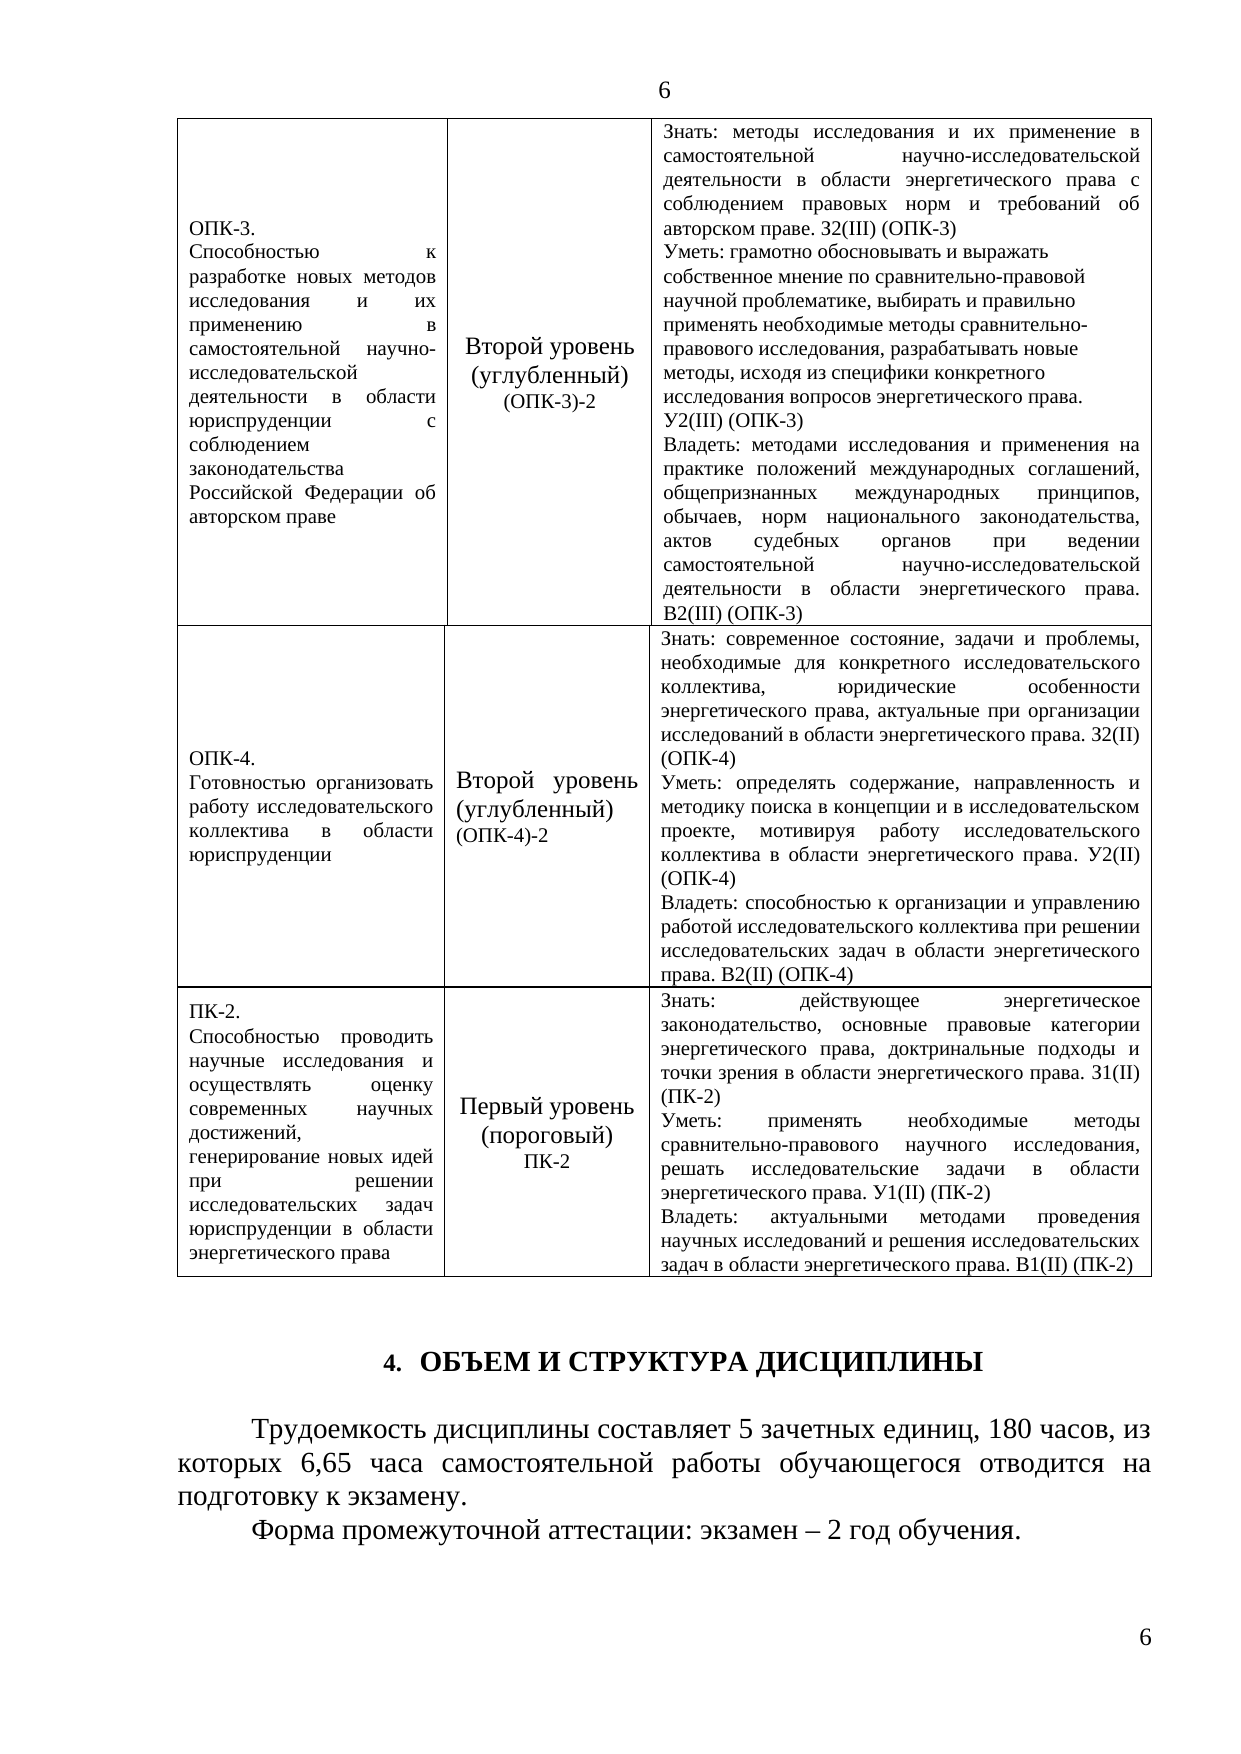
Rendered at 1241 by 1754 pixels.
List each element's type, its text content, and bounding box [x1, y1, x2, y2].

list ОБЪЕМ И СТРУКТУРА ДИСЦИПЛИНЫ [215, 1344, 1152, 1378]
table_cell Знать: современное состояние, задачи и проблемы, необходимые для конкретного исследовательского коллектива, юридические особенности энергетического права, актуальные при организации исследований в области энергетического права. З2(II) (ОПК-4) Уметь: определять содержание, направленность и методику поиска в концепции и в исследовательском проекте, мотивируя работу исследовательского коллектива в области энергетического права. У2(II) (ОПК-4) Владеть: способностью к организации и управлению работой исследовательского коллектива при решении исследовательских задач в области энергетического права. В2(II) (ОПК-4) [650, 626, 1151, 986]
table_cell Первый уровень (пороговый) ПК-2 [445, 988, 649, 1276]
table_cell Знать: методы исследования и их применение в самостоятельной научно-исследовательской деятельности в области энергетического права с соблюдением правовых норм и требований об авторском праве. З2(III) (ОПК-3) Уметь: грамотно обосновывать и выражать собственное мнение по сравнительно-правовой научной проблематике, выбирать и правильно применять необходимые методы сравнительно- правового исследования, разрабатывать новые методы, исходя из специфики конкретного исследования вопросов энергетического права. У2(III) (ОПК-3) Владеть: методами исследования и применения на практике положений международных соглашений, общепризнанных международных принципов, обычаев, норм национального законодательства, актов судебных органов при ведении самостоятельной научно-исследовательской деятельности в области энергетического права. В2(III) (ОПК-3) [652, 119, 1151, 624]
table_cell Второй уровень (углубленный) (ОПК-4)-2 [445, 626, 649, 986]
text Форма промежуточной аттестации: экзамен – 2 год обучения. [177, 1512, 1152, 1546]
table_cell ПК-2. Способностью проводить научные исследования и осуществлять оценку современных научных достижений, генерирование новых идей при решении исследовательских задач юриспруденции в области энергетического права [178, 988, 444, 1276]
table_cell Знать: действующее энергетическое законодательство, основные правовые категории энергетического права, доктринальные подходы и точки зрения в области энергетического права. З1(II) (ПК-2) Уметь: применять необходимые методы сравнительно-правового научного исследования, решать исследовательские задачи в области энергетического права. У1(II) (ПК-2) Владеть: актуальными методами проведения научных исследований и решения исследовательских задач в области энергетического права. В1(II) (ПК-2) [650, 988, 1151, 1276]
text Трудоемкость дисциплины составляет 5 зачетных единиц, 180 часов, из которых 6,65 часа самостоятельной работы обучающегося отводится на подготовку к экзамену. [177, 1411, 1152, 1512]
table_cell ОПК-4. Готовностью организовать работу исследовательского коллектива в области юриспруденции [178, 626, 444, 986]
table_cell ОПК-3. Способностью к разработке новых методов исследования и их применению в самостоятельной научно-исследовательской деятельности в области юриспруденции с соблюдением законодательства Российской Федерации об авторском праве [178, 119, 447, 624]
table_cell Второй уровень (углубленный) (ОПК-3)-2 [448, 119, 651, 624]
